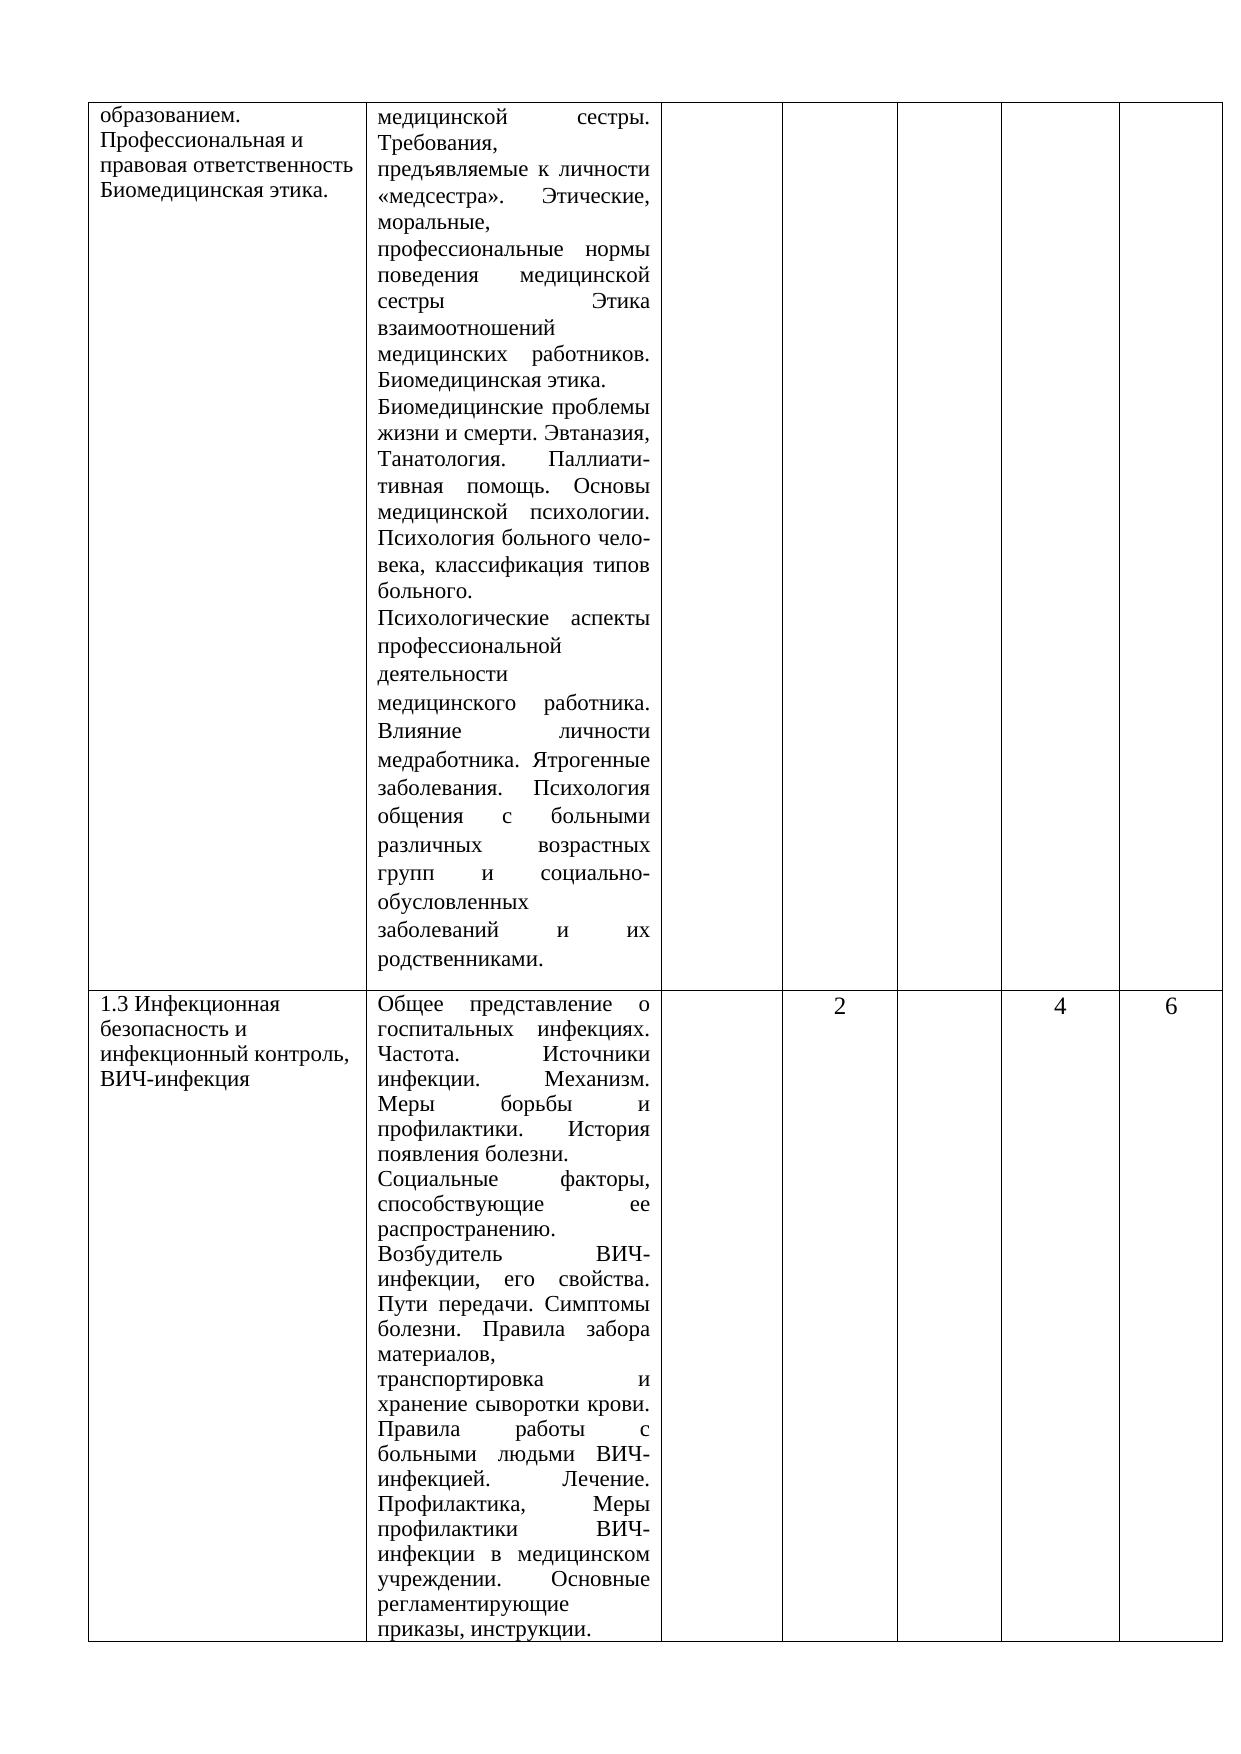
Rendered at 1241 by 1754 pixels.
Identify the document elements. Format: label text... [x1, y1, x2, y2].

table_cell 2 [783, 991, 897, 1641]
table_cell [662, 991, 782, 1641]
table_cell 2 [1120, 103, 1222, 990]
table_cell [662, 103, 782, 990]
table_cell 2 [783, 103, 897, 990]
table_cell [898, 103, 1001, 990]
table_cell 4 [1002, 991, 1119, 1641]
table_cell [1002, 103, 1119, 990]
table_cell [89, 991, 366, 1641]
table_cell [89, 103, 366, 990]
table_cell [367, 991, 661, 1641]
table_cell [898, 991, 1001, 1641]
table_cell 6 [1120, 991, 1222, 1641]
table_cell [367, 103, 661, 990]
